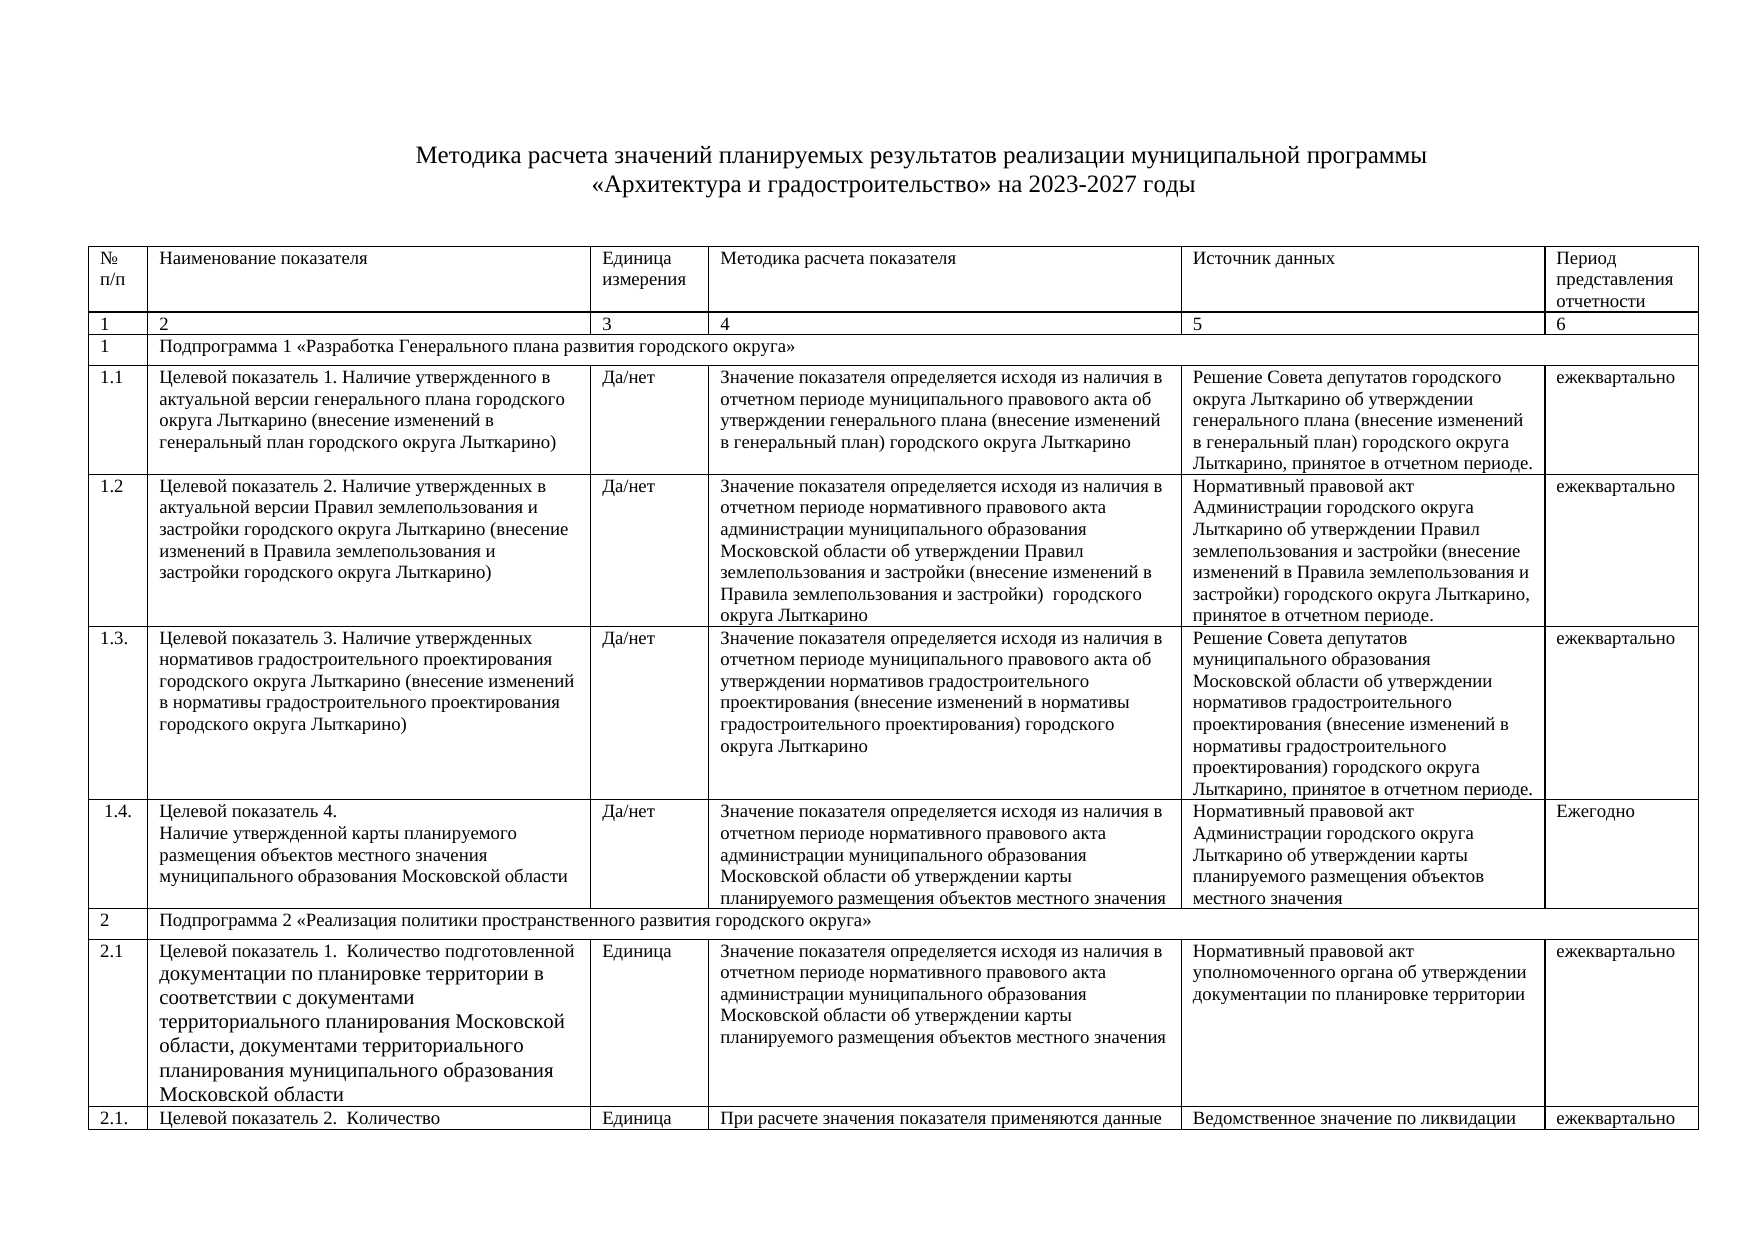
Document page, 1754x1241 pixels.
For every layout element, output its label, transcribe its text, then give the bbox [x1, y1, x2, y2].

table_cell Значение показателя определяется исходя из наличия в отчетном периоде муниципального правового акта об утверждении генерального плана (внесение изменений в генеральный план) городского округа Лыткарино [709, 366, 1181, 474]
table_cell 1 [89, 335, 147, 365]
table_header Наименование показателя [148, 247, 590, 311]
table_cell 1.4. [89, 800, 147, 908]
table_cell 2.1. [89, 1107, 147, 1128]
table_cell Целевой показатель 1. Наличие утвержденного в актуальной версии генерального плана городского округа Лыткарино (внесение изменений в генеральный план городского округа Лыткарино) [148, 366, 590, 474]
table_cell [148, 1107, 590, 1128]
table_cell Целевой показатель 1. Количество подготовленной документации по планировке территории в соответствии с документами территориального планирования Московской области, документами территориального планирования муниципального образования Московской области [148, 940, 590, 1106]
table_cell 3 [591, 313, 708, 334]
table_cell Значение показателя определяется исходя из наличия в отчетном периоде нормативного правового акта администрации муниципального образования Московской области об утверждении Правил землепользования и застройки (внесение изменений в Правила землепользования и застройки) городского округа Лыткарино [709, 475, 1181, 626]
table_cell Нормативный правовой акт уполномоченного органа об утверждении документации по планировке территории [1182, 940, 1544, 1106]
table_cell 6 [1546, 313, 1698, 334]
table_cell Да/нет [591, 366, 708, 474]
table_cell Единица [591, 1107, 708, 1128]
table_cell Нормативный правовой акт Администрации городского округа Лыткарино об утверждении карты планируемого размещения объектов местного значения [1182, 800, 1544, 908]
table_cell Значение показателя определяется исходя из наличия в отчетном периоде нормативного правового акта администрации муниципального образования Московской области об утверждении карты планируемого размещения объектов местного значения [709, 940, 1181, 1106]
title «Архитектура и градостроительство» на 2023-2027 годы [118, 169, 1668, 198]
table_cell Значение показателя определяется исходя из наличия в отчетном периоде нормативного правового акта администрации муниципального образования Московской области об утверждении карты планируемого размещения объектов местного значения [709, 800, 1181, 908]
table_header Методика расчета показателя [709, 247, 1181, 311]
table_cell Решение Совета депутатов городского округа Лыткарино об утверждении генерального плана (внесение изменений в генеральный план) городского округа Лыткарино, принятое в отчетном периоде. [1182, 366, 1544, 474]
table_header Период представления отчетности [1546, 247, 1698, 311]
table_cell 1 [89, 313, 147, 334]
table_cell ежеквартально [1546, 1107, 1698, 1128]
table_cell 2 [89, 909, 147, 939]
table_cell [709, 1107, 1181, 1128]
table_cell Да/нет [591, 627, 708, 799]
table_cell Ежегодно [1546, 800, 1698, 908]
table_cell Решение Совета депутатов муниципального образования Московской области об утверждении нормативов градостроительного проектирования (внесение изменений в нормативы градостроительного проектирования) городского округа Лыткарино, принятое в отчетном периоде. [1182, 627, 1544, 799]
table_cell Целевой показатель 3. Наличие утвержденных нормативов градостроительного проектирования городского округа Лыткарино (внесение изменений в нормативы градостроительного проектирования городского округа Лыткарино) [148, 627, 590, 799]
table_cell ежеквартально [1546, 940, 1698, 1106]
table_cell 5 [1182, 313, 1544, 334]
table_cell ежеквартально [1546, 475, 1698, 626]
table_cell Да/нет [591, 475, 708, 626]
table_cell 4 [709, 313, 1181, 334]
table_cell Нормативный правовой акт Администрации городского округа Лыткарино об утверждении Правил землепользования и застройки (внесение изменений в Правила землепользования и застройки) городского округа Лыткарино, принятое в отчетном периоде. [1182, 475, 1544, 626]
table_cell ежеквартально [1546, 366, 1698, 474]
table_header Единица измерения [591, 247, 708, 311]
text Методика расчета значений планируемых результатов реализации муниципальной программы [118, 140, 1668, 169]
table_cell Значение показателя определяется исходя из наличия в отчетном периоде муниципального правового акта об утверждении нормативов градостроительного проектирования (внесение изменений в нормативы градостроительного проектирования) городского округа Лыткарино [709, 627, 1181, 799]
table_cell 2.1 [89, 940, 147, 1106]
table_cell Подпрограмма 2 «Реализация политики пространственного развития городского округа» [148, 909, 1698, 939]
table_cell 2 [148, 313, 590, 334]
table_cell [1182, 1107, 1544, 1128]
table_cell 1.2 [89, 475, 147, 626]
table_cell ежеквартально [1546, 627, 1698, 799]
table_cell Подпрограмма 1 «Разработка Генерального плана развития городского округа» [148, 335, 1698, 365]
table_header Источник данных [1182, 247, 1544, 311]
table_cell 1.1 [89, 366, 147, 474]
table_cell Единица [591, 940, 708, 1106]
table_cell Да/нет [591, 800, 708, 908]
table_cell Целевой показатель 2. Наличие утвержденных в актуальной версии Правил землепользования и застройки городского округа Лыткарино (внесение изменений в Правила землепользования и застройки городского округа Лыткарино) [148, 475, 590, 626]
table_cell Целевой показатель 4. Наличие утвержденной карты планируемого размещения объектов местного значения муниципального образования Московской области [148, 800, 590, 908]
table_header № п/п [89, 247, 147, 311]
table_cell 1.3. [89, 627, 147, 799]
